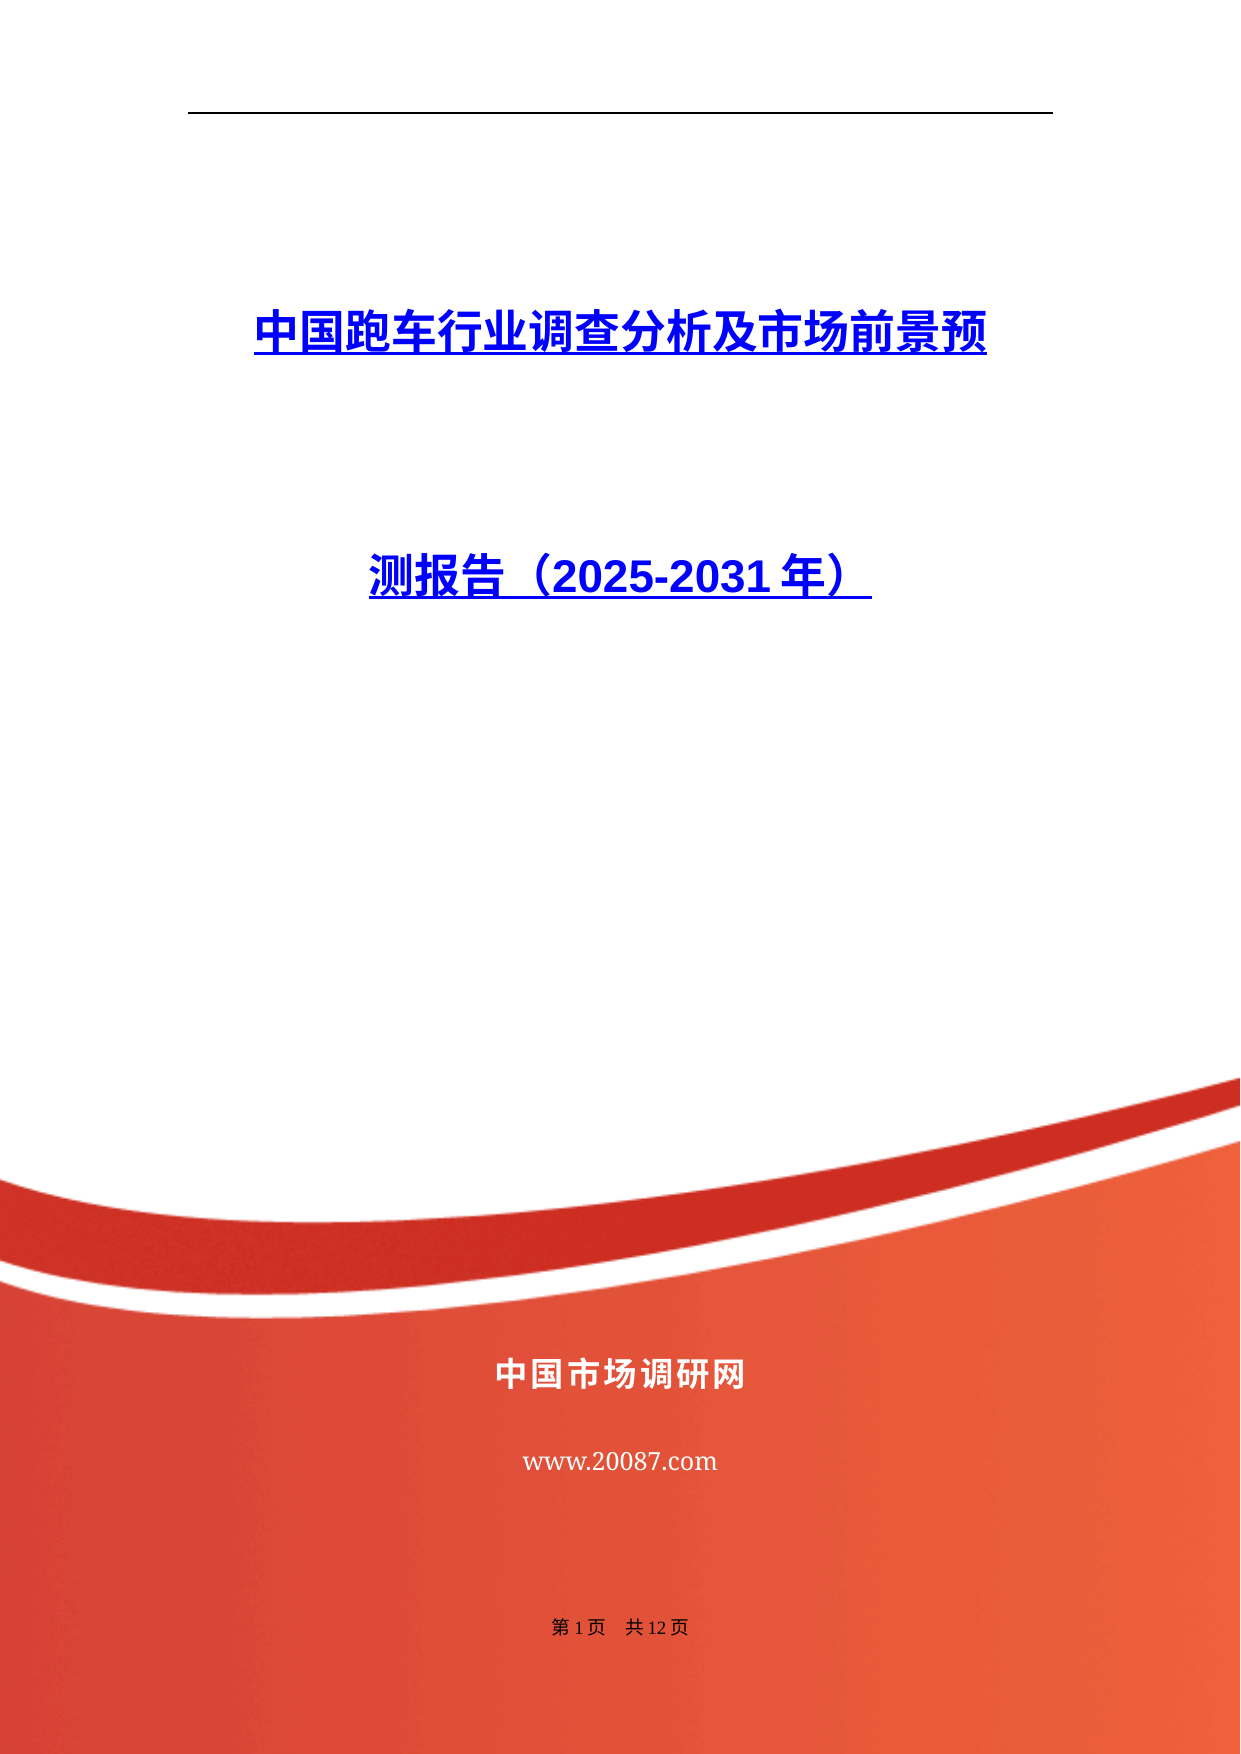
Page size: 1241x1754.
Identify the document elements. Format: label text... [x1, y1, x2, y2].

subtitle 中国市场调研网 [187, 1339, 1053, 1404]
text www.20087.com [187, 1428, 1053, 1493]
picture [0, 1006, 1241, 1754]
table_header 中国跑车行业调查分析及市场前景预测报告（2025-2031年） [188, 207, 1053, 773]
